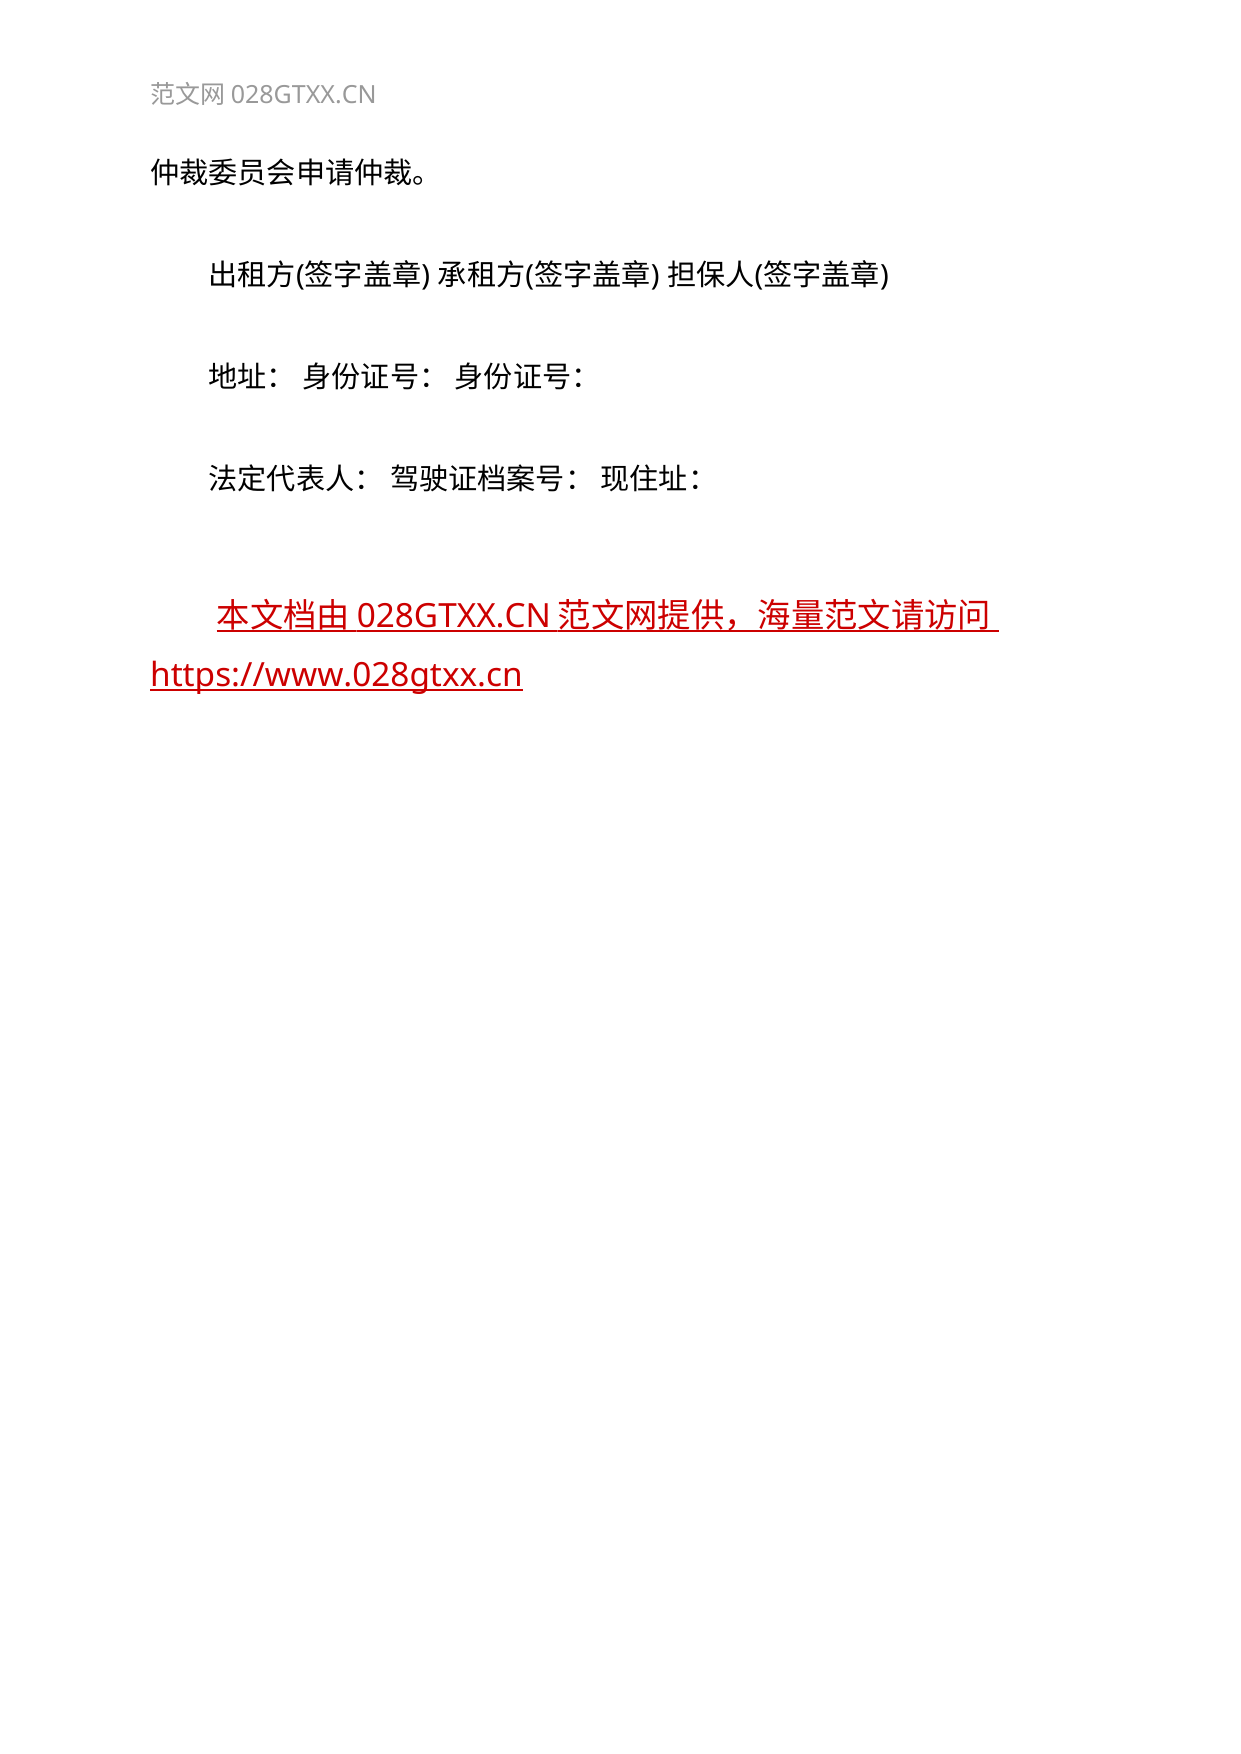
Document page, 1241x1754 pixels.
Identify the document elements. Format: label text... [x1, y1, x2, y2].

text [150, 150, 1090, 192]
text 地址： 身份证号： 身份证号： [150, 354, 1090, 396]
text 法定代表人： 驾驶证档案号： 现住址： [150, 456, 1090, 498]
text 本文档由028GTXX.CN范文网提供，海量范文请访问 https://www.028gtxx.cn [150, 588, 1090, 696]
text 出租方(签字盖章) 承租方(签字盖章) 担保人(签字盖章) [150, 252, 1090, 294]
